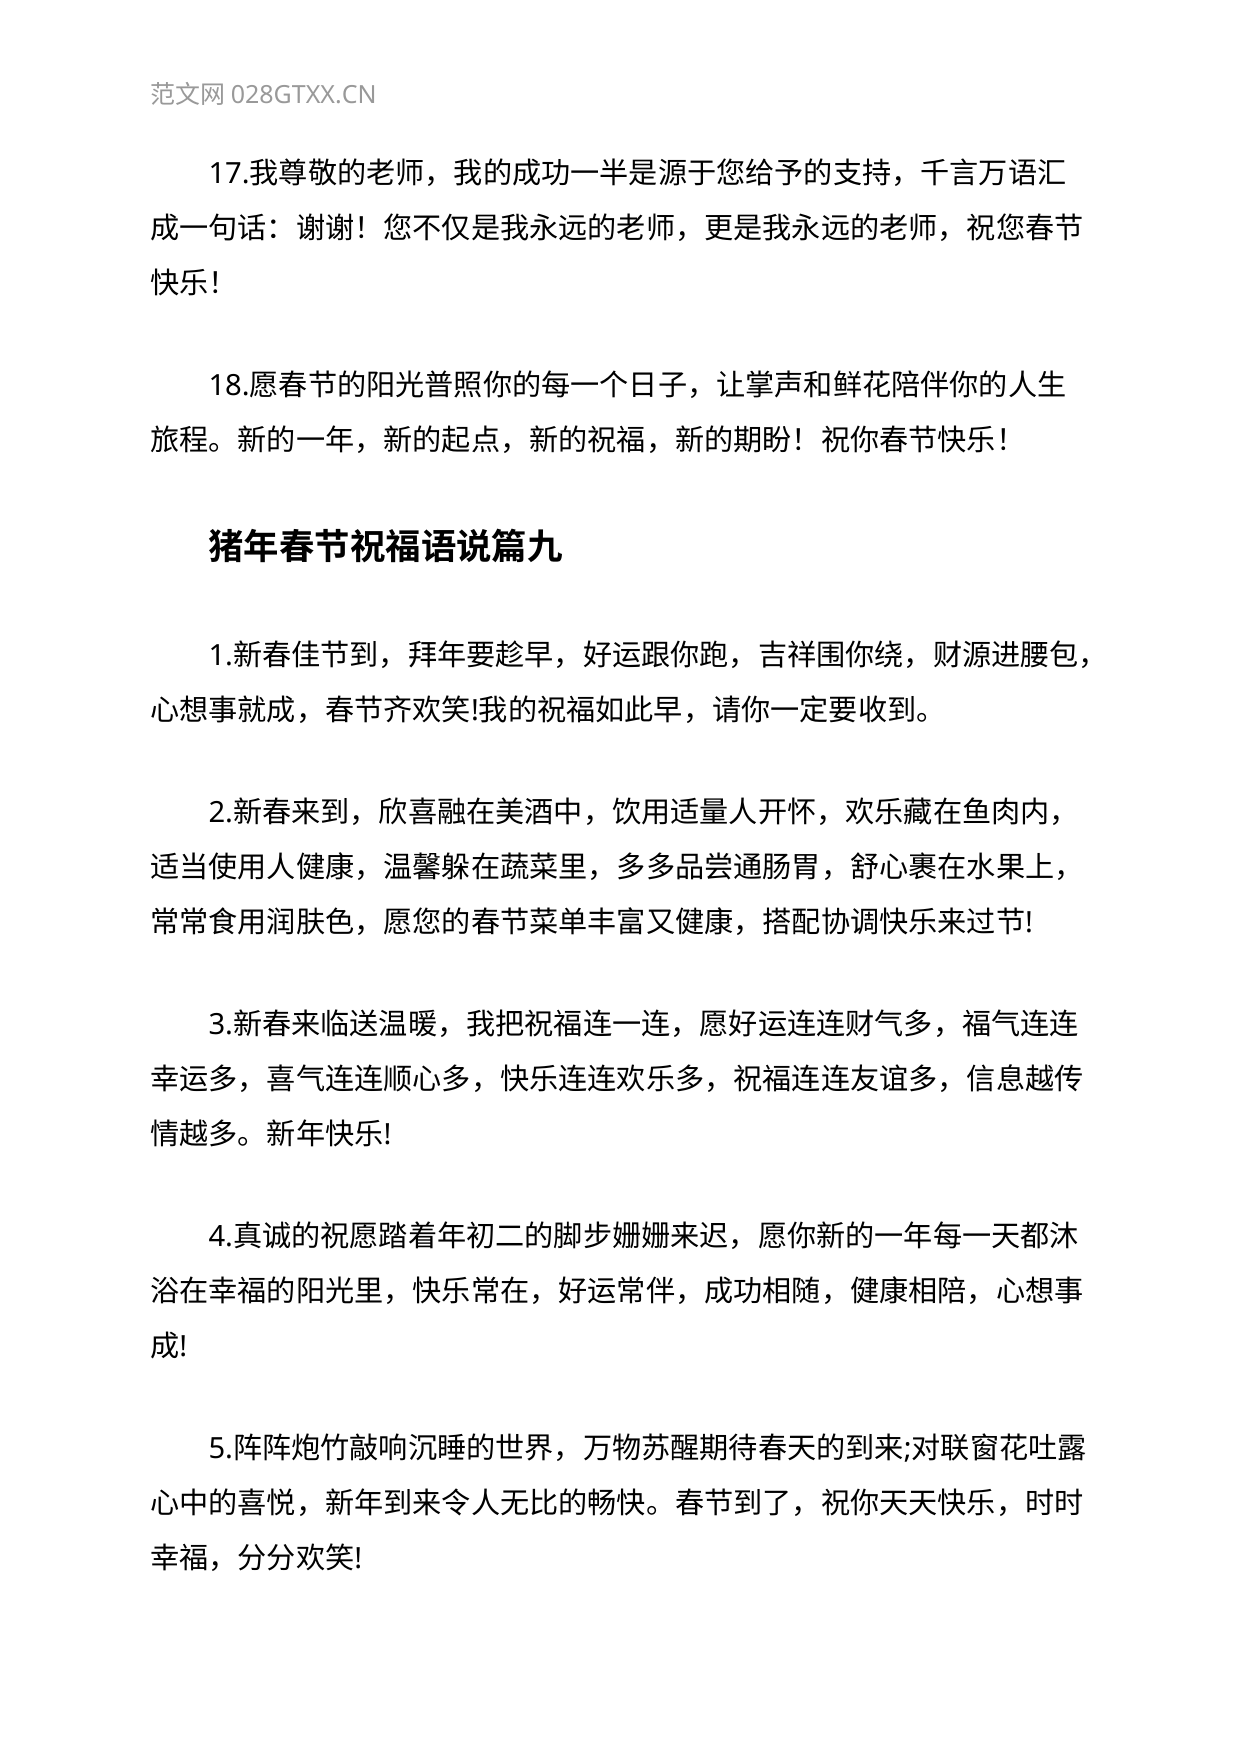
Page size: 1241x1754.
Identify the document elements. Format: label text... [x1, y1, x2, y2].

text 4.真诚的祝愿踏着年初二的脚步姗姗来迟，愿你新的一年每一天都沐浴在幸福的阳光里，快乐常在，好运常伴，成功相随，健康相陪，心想事成! [150, 1213, 1090, 1365]
text 3.新春来临送温暖，我把祝福连一连，愿好运连连财气多，福气连连幸运多，喜气连连顺心多，快乐连连欢乐多，祝福连连友谊多，信息越传情越多。新年快乐! [150, 1001, 1090, 1153]
text 5.阵阵炮竹敲响沉睡的世界，万物苏醒期待春天的到来;对联窗花吐露心中的喜悦，新年到来令人无比的畅快。春节到了，祝你天天快乐，时时幸福，分分欢笑! [150, 1424, 1090, 1577]
text 18.愿春节的阳光普照你的每一个日子，让掌声和鲜花陪伴你的人生旅程。新的一年，新的起点，新的祝福，新的期盼！祝你春节快乐！ [150, 362, 1090, 459]
text 猪年春节祝福语说篇九 [150, 518, 1090, 570]
text 17.我尊敬的老师，我的成功一半是源于您给予的支持，千言万语汇成一句话：谢谢！您不仅是我永远的老师，更是我永远的老师，祝您春节快乐！ [150, 150, 1090, 302]
text 1.新春佳节到，拜年要趁早，好运跟你跑，吉祥围你绕，财源进腰包，心想事就成，春节齐欢笑!我的祝福如此早，请你一定要收到。 [150, 632, 1090, 729]
text 2.新春来到，欣喜融在美酒中，饮用适量人开怀，欢乐藏在鱼肉内，适当使用人健康，温馨躲在蔬菜里，多多品尝通肠胃，舒心裹在水果上，常常食用润肤色，愿您的春节菜单丰富又健康，搭配协调快乐来过节! [150, 789, 1090, 941]
